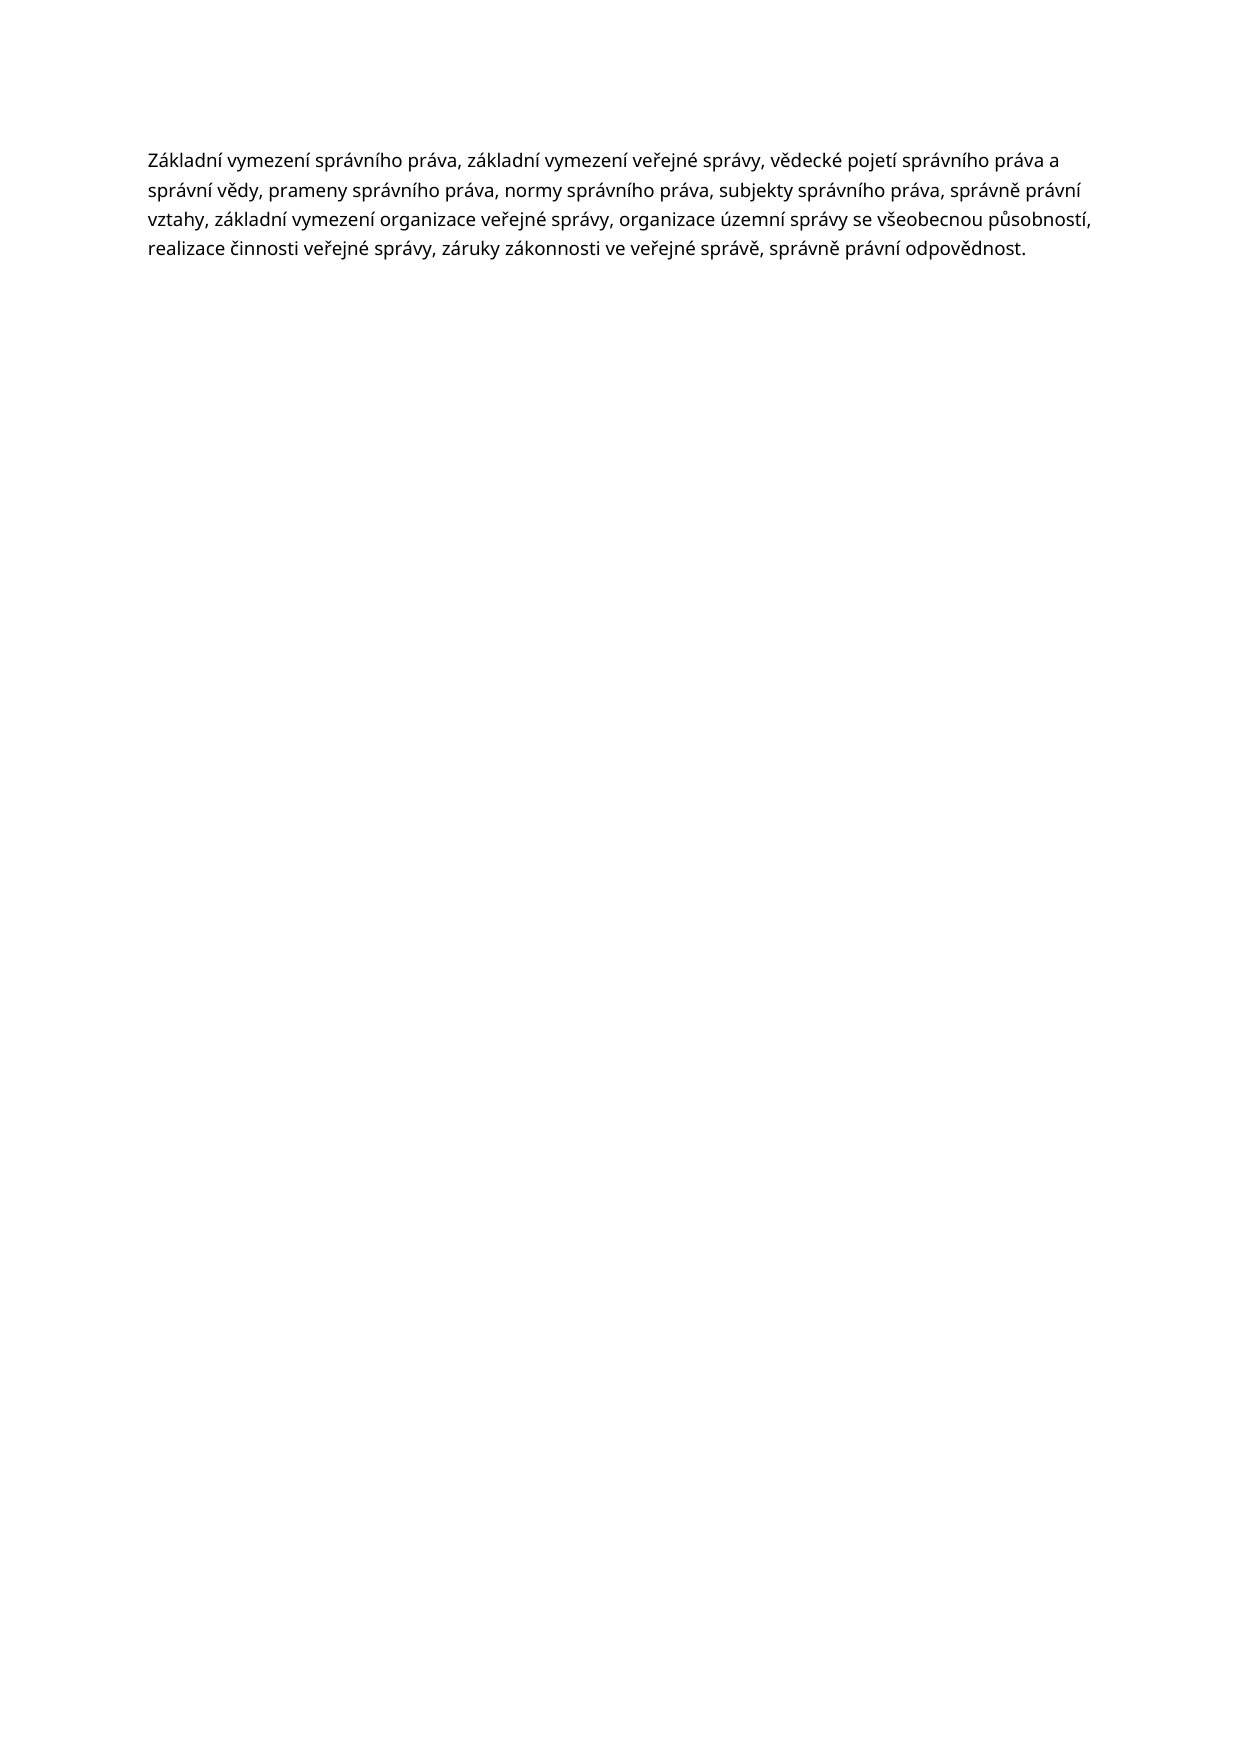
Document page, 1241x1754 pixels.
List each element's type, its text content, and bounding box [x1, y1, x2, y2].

text Základní vymezení správního práva, základní vymezení veřejné správy, vědecké pojetí správního práva a správní vědy, prameny správního práva, normy správního práva, subjekty správního práva, správně právní vztahy, základní vymezení organizace veřejné správy, organizace územní správy se všeobecnou působností, realizace činnosti veřejné správy, záruky zákonnosti ve veřejné správě, správně právní odpovědnost. [148, 148, 1093, 261]
